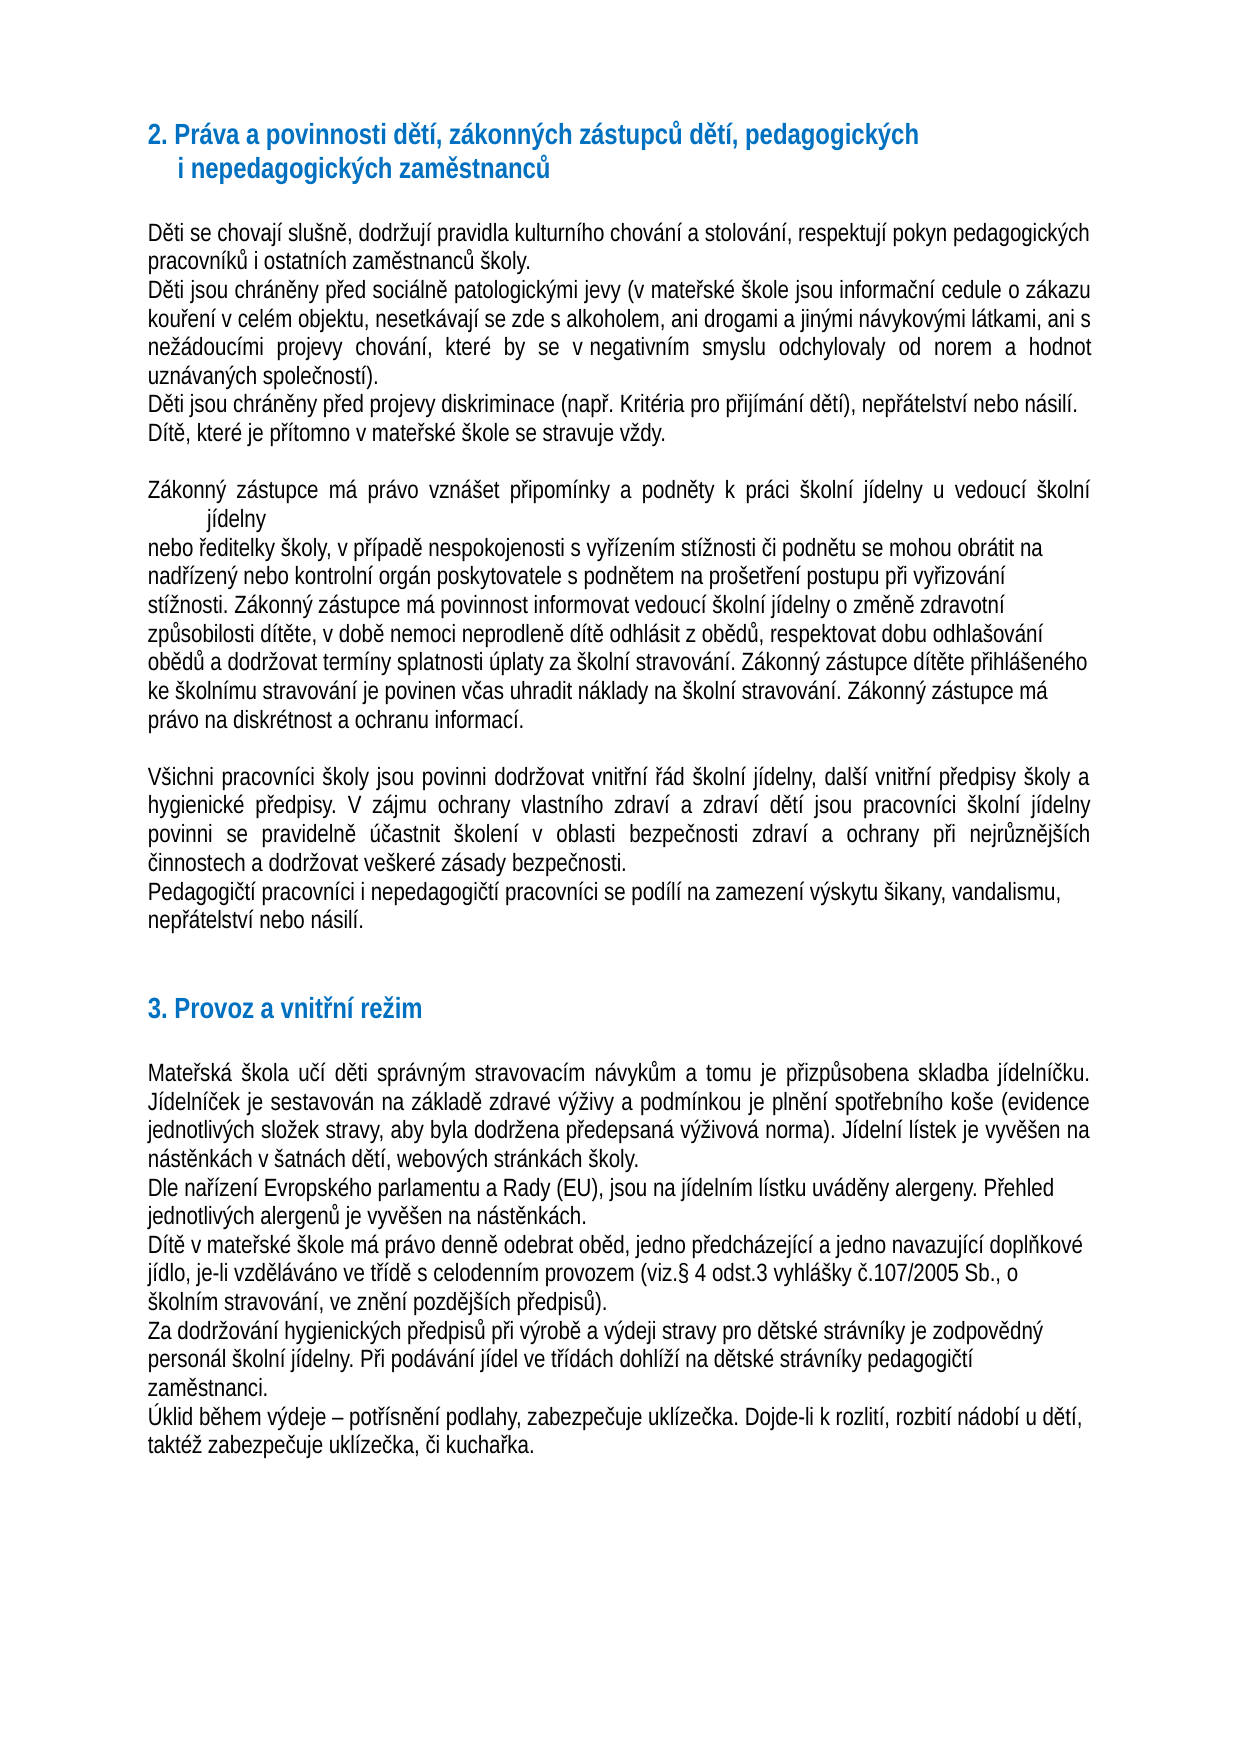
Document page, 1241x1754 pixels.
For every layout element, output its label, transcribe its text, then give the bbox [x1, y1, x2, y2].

text jednotlivých alergenů je vyvěšen na nástěnkách. [148, 1201, 1093, 1230]
text zaměstnanci. [148, 1373, 1093, 1402]
text i nepedagogických zaměstnanců [162, 151, 1093, 184]
text Za dodržování hygienických předpisů při výrobě a výdeji stravy pro dětské strávníky je zodpovědný [148, 1316, 1093, 1344]
text nebo ředitelky školy, v případě nespokojenosti s vyřízením stížnosti či podnětu se mohou obrátit na [148, 533, 1093, 561]
text stížnosti. Zákonný zástupce má povinnost informovat vedoucí školní jídelny o změně zdravotní [148, 590, 1093, 619]
text Děti se chovají slušně, dodržují pravidla kulturního chování a stolování, respektují pokyn pedagogických pracovníků i ostatních zaměstnanců školy. [148, 218, 1093, 275]
text jídlo, je-li vzděláváno ve třídě s celodenním provozem (viz.§ 4 odst.3 vyhlášky č.107/2005 Sb., o [148, 1258, 1093, 1287]
text způsobilosti dítěte, v době nemoci neprodleně dítě odhlásit z obědů, respektovat dobu odhlašování [148, 619, 1093, 647]
text Všichni pracovníci školy jsou povinni dodržovat vnitřní řád školní jídelny, další vnitřní předpisy školy a hygienické předpisy. V zájmu ochrany vlastního zdraví a zdraví dětí jsou pracovníci školní jídelny povinni se pravidelně účastnit školení v oblasti bezpečnosti zdraví a ochrany při nejrůznějších činnostech a dodržovat veškeré zásady bezpečnosti. [148, 762, 1093, 876]
text 3. Provoz a vnitřní režim [148, 991, 1093, 1024]
text taktéž zabezpečuje uklízečka, či kuchařka. [148, 1430, 1093, 1459]
text Úklid během výdeje – potřísnění podlahy, zabezpečuje uklízečka. Dojde-li k rozlití, rozbití nádobí u dětí, [148, 1402, 1093, 1430]
text Děti jsou chráněny před projevy diskriminace (např. Kritéria pro přijímání dětí), nepřátelství nebo násilí. [133, 389, 1093, 418]
text Dítě v mateřské škole má právo denně odebrat oběd, jedno předcházející a jedno navazující doplňkové [148, 1230, 1093, 1258]
text ke školnímu stravování je povinen včas uhradit náklady na školní stravování. Zákonný zástupce má [148, 676, 1093, 704]
text nadřízený nebo kontrolní orgán poskytovatele s podnětem na prošetření postupu při vyřizování [148, 561, 1093, 590]
text právo na diskrétnost a ochranu informací. [148, 704, 1093, 733]
text Pedagogičtí pracovníci i nepedagogičtí pracovníci se podílí na zamezení výskytu šikany, vandalismu, [148, 876, 1093, 905]
text Dítě, které je přítomno v mateřské škole se stravuje vždy. [148, 418, 1093, 447]
text personál školní jídelny. Při podávání jídel ve třídách dohlíží na dětské strávníky pedagogičtí [148, 1344, 1093, 1373]
text Mateřská škola učí děti správným stravovacím návykům a tomu je přizpůsobena skladba jídelníčku. Jídelníček je sestavován na základě zdravé výživy a podmínkou je plnění spotřebního koše (evidence jednotlivých složek stravy, aby byla dodržena předepsaná výživová norma). Jídelní lístek je vyvěšen na nástěnkách v šatnách dětí, webových stránkách školy. [148, 1058, 1093, 1172]
text Zákonný zástupce má právo vznášet připomínky a podněty k práci školní jídelny u vedoucí školní jídelny [148, 475, 1093, 533]
text školním stravování, ve znění pozdějších předpisů). [148, 1287, 1093, 1316]
text 2. Práva a povinnosti dětí, zákonných zástupců dětí, pedagogických [148, 117, 1093, 151]
text obědů a dodržovat termíny splatnosti úplaty za školní stravování. Zákonný zástupce dítěte přihlášeného [148, 647, 1093, 676]
text Děti jsou chráněny před sociálně patologickými jevy (v mateřské škole jsou informační cedule o zákazu kouření v celém objektu, nesetkávají se zde s alkoholem, ani drogami a jinými návykovými látkami, ani s nežádoucími projevy chování, které by se v negativním smyslu odchylovaly od norem a hodnot uznávaných společností). [148, 275, 1093, 389]
text Dle nařízení Evropského parlamentu a Rady (EU), jsou na jídelním lístku uváděny alergeny. Přehled [148, 1172, 1093, 1201]
text nepřátelství nebo násilí. [148, 905, 1093, 934]
